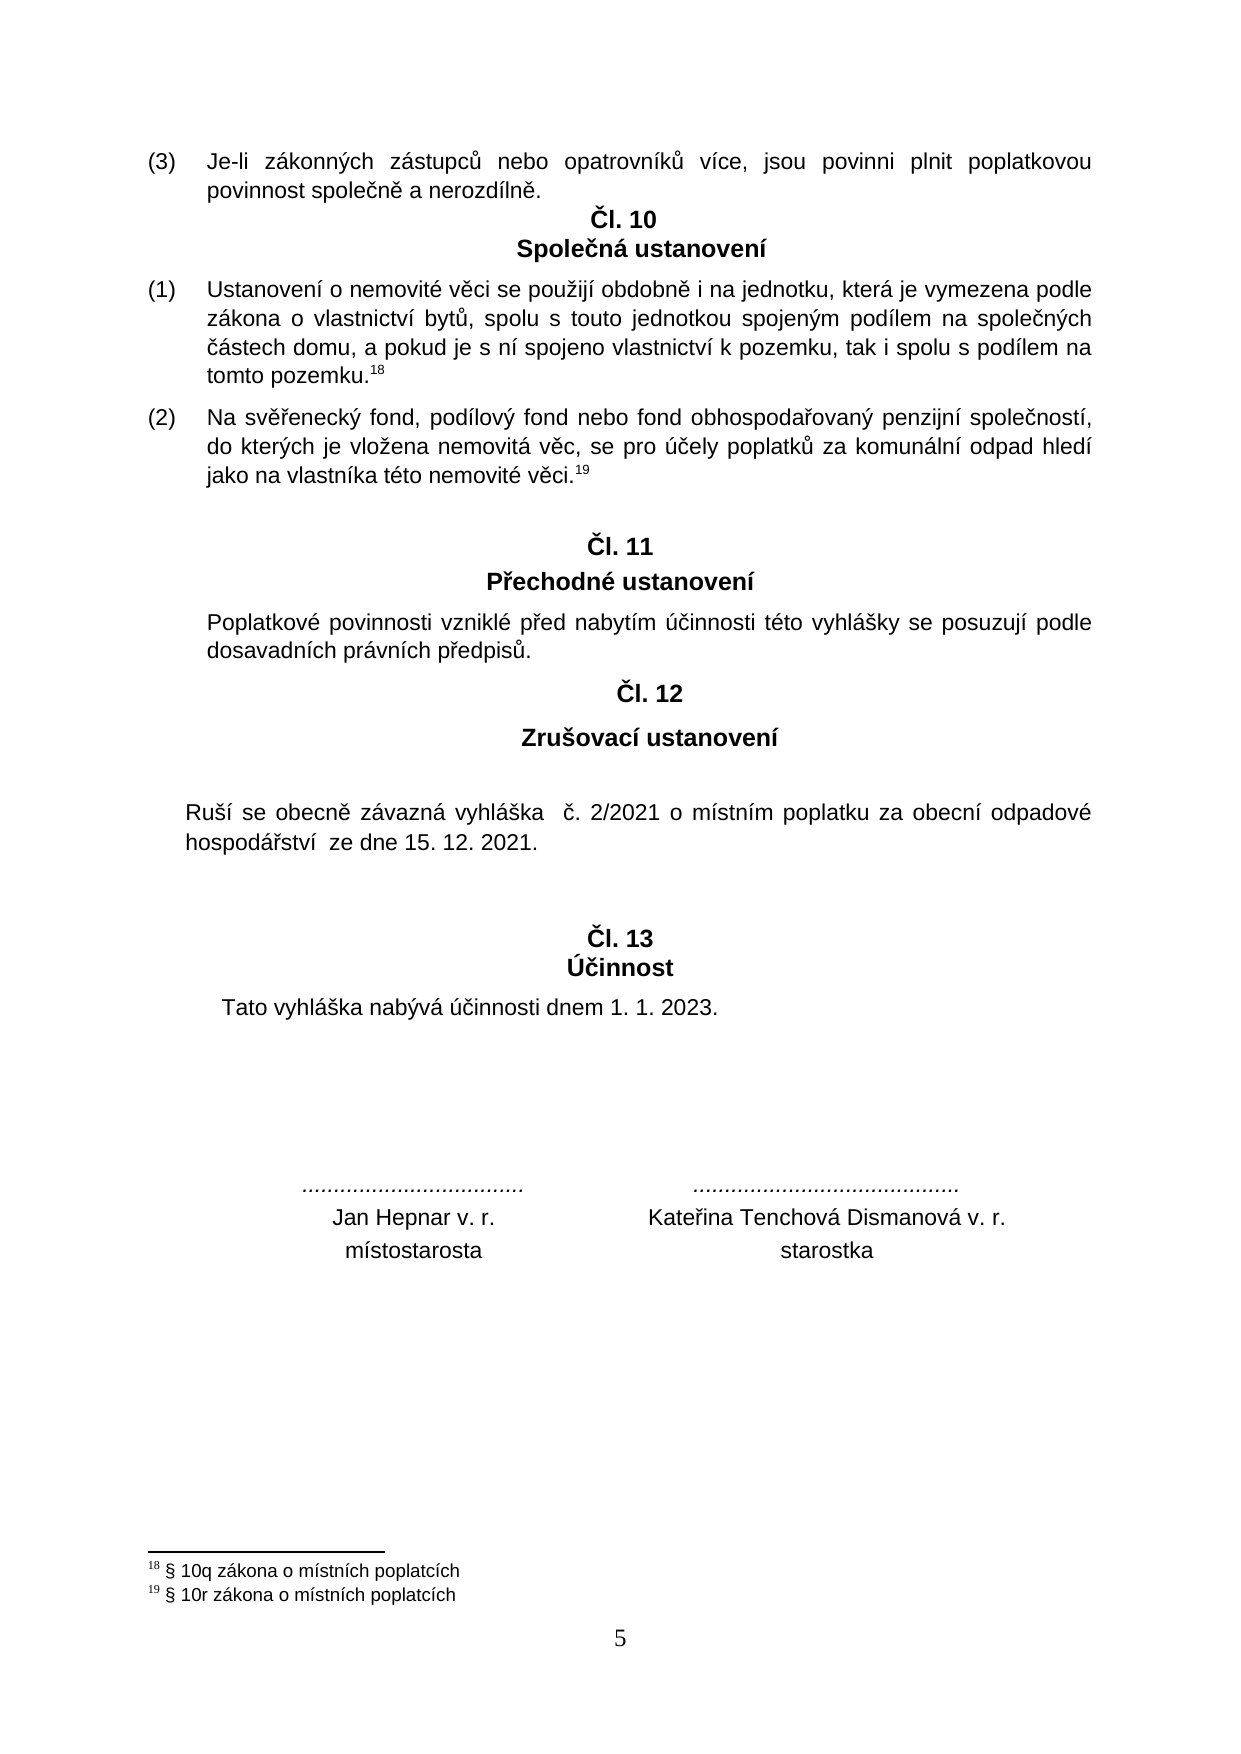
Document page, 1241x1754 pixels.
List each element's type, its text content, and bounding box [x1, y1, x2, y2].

list Ustanovení o nemovité věci se použijí obdobně i na jednotku, která je vymezena podle zákona o vlastnictví bytů, spolu s touto jednotkou spojeným podílem na společných částech domu, a pokud je s ní spojeno vlastnictví k pozemku, tak i spolu s podílem na tomto pozemku. [148, 276, 1093, 389]
text Čl. 12 [207, 679, 1093, 708]
list Na svěřenecký fond, podílový fond nebo fond obhospodařovaný penzijní společností, do kterých je vložena nemovitá věc, se pro účely poplatků za komunální odpad hledí jako na vlastníka této nemovité věci. [148, 404, 1093, 488]
text Ruší se obecně závazná vyhláška č. 2/2021 o místním poplatku za obecní odpadové hospodářství ze dne 15. 12. 2021. [185, 798, 1093, 855]
text Společná ustanovení [502, 234, 1093, 263]
text Jan Hepnar v. r. Kateřina Tenchová Dismanová v. r. [148, 1204, 1093, 1230]
text ................................... .......................................... [148, 1171, 1093, 1198]
text Čl. 10 [516, 206, 1093, 234]
text Čl. 13 [148, 924, 1093, 953]
text Poplatkové povinnosti vzniklé před nabytím účinnosti této vyhlášky se posuzují podle dosavadních právních předpisů. [207, 608, 1093, 664]
text Přechodné ustanovení [148, 567, 1093, 596]
text Tato vyhláška nabývá účinnosti dnem 1. 1. 2023. [148, 994, 1093, 1021]
text Čl. 11 [148, 532, 1093, 561]
text Zrušovací ustanovení [207, 723, 1093, 752]
text místostarosta starostka [148, 1237, 1093, 1263]
text Účinnost [148, 953, 1093, 982]
list Je-li zákonných zástupců nebo opatrovníků více, jsou povinni plnit poplatkovou povinnost společně a nerozdílně. [148, 148, 1093, 203]
